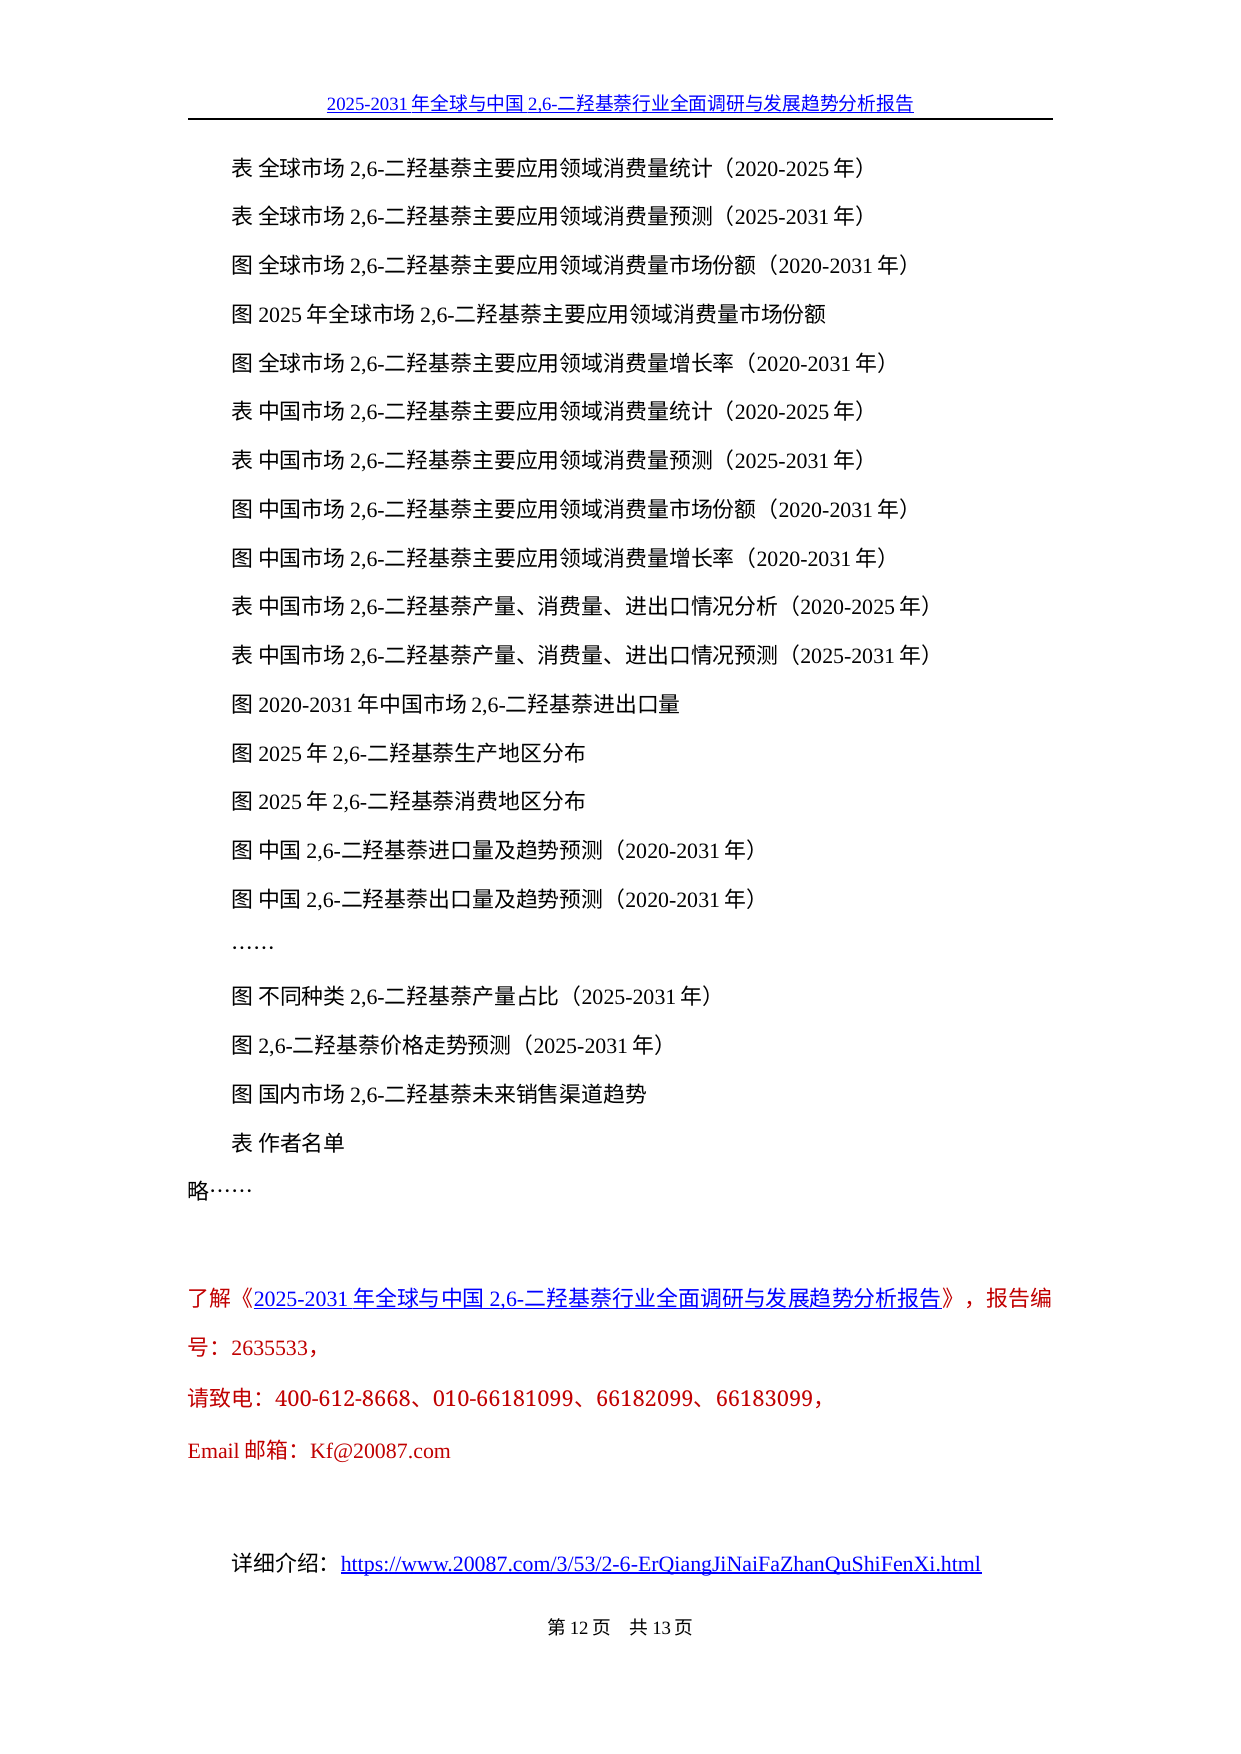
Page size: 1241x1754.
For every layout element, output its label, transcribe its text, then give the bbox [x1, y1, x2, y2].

text 详细介绍：https://www.20087.com/3/53/2-6-ErQiangJiNaiFaZhanQuShiFenXi.html [187, 1545, 1053, 1578]
text Email邮箱：Kf@20087.com [187, 1432, 1053, 1465]
text 请致电：400-612-8668、010-66181099、66182099、66183099， [187, 1381, 1053, 1413]
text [187, 150, 1053, 1206]
text 了解《2025-2031年全球与中国2,6-二羟基萘行业全面调研与发展趋势分析报告》，报告编号：2635533， [187, 1280, 1053, 1362]
